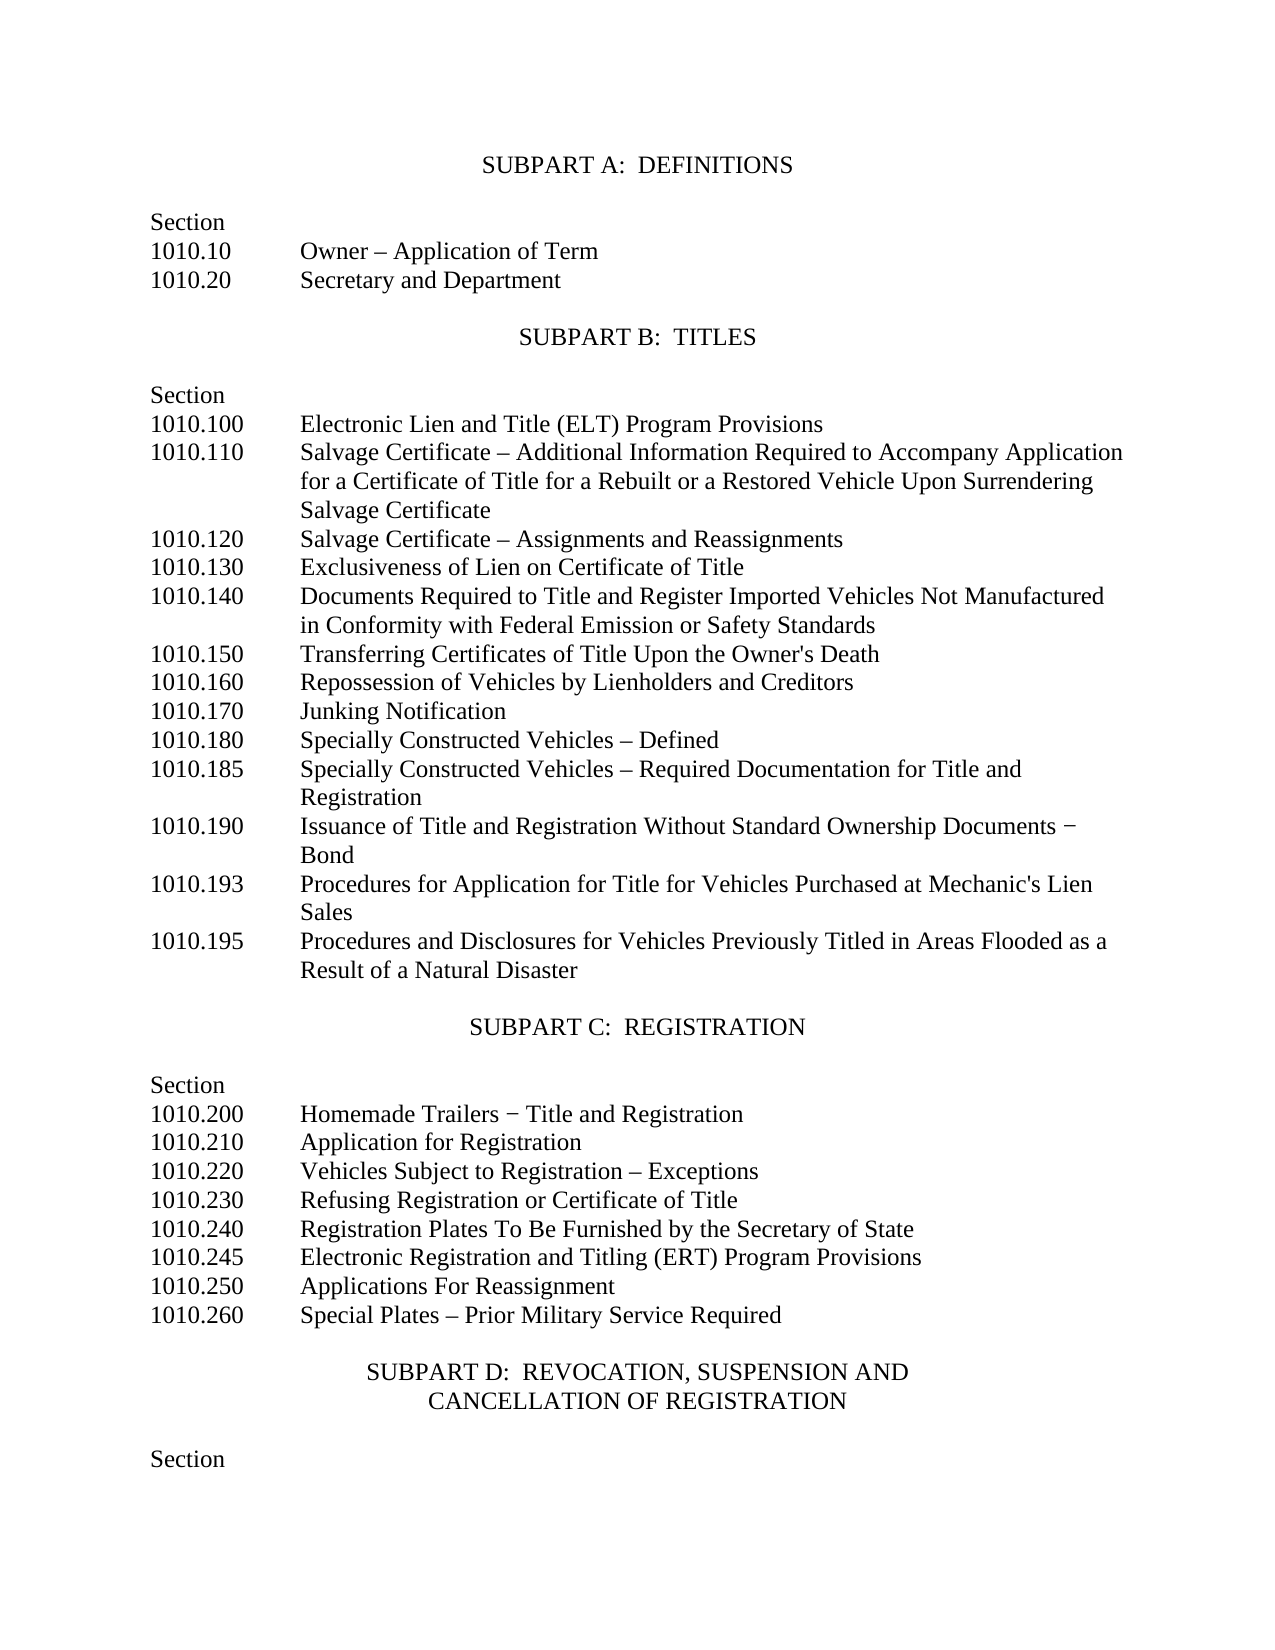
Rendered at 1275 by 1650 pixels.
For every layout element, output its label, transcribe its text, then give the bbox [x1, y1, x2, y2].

text SUBPART A: DEFINITIONS [150, 150, 1125, 179]
text 1010.160 Repossession of Vehicles by Lienholders and Creditors [150, 667, 1125, 696]
text Section [150, 207, 1125, 236]
text 1010.245 Electronic Registration and Titling (ERT) Program Provisions [150, 1242, 1125, 1271]
text 1010.170 Junking Notification [150, 696, 1125, 725]
text 1010.110 Salvage Certificate – Additional Information Required to Accompany Application for a Certificate of Title for a Rebuilt or a Restored Vehicle Upon Surrendering Salvage Certificate [150, 437, 1125, 524]
text Section [150, 1070, 1125, 1099]
text 1010.260 Special Plates – Prior Military Service Required [150, 1300, 1125, 1329]
text 1010.210 Application for Registration [150, 1127, 1125, 1156]
text Section [150, 380, 1125, 409]
text 1010.250 Applications For Reassignment [150, 1271, 1125, 1300]
text Section [150, 1444, 1125, 1472]
text 1010.20 Secretary and Department [150, 265, 1125, 294]
text 1010.10 Owner – Application of Term [150, 236, 1125, 265]
text CANCELLATION OF REGISTRATION [150, 1386, 1125, 1415]
text 1010.195 Procedures and Disclosures for Vehicles Previously Titled in Areas Flooded as a Result of a Natural Disaster [150, 926, 1125, 984]
text 1010.193 Procedures for Application for Title for Vehicles Purchased at Mechanic's Lien Sales [150, 869, 1125, 926]
text SUBPART B: TITLES [150, 322, 1125, 351]
text 1010.190 Issuance of Title and Registration Without Standard Ownership Documents − Bond [150, 811, 1125, 869]
text 1010.200 Homemade Trailers − Title and Registration [150, 1099, 1125, 1127]
text 1010.120 Salvage Certificate – Assignments and Reassignments [150, 524, 1125, 552]
text SUBPART C: REGISTRATION [150, 1012, 1125, 1041]
text 1010.150 Transferring Certificates of Title Upon the Owner's Death [150, 639, 1125, 667]
text 1010.140 Documents Required to Title and Register Imported Vehicles Not Manufactured in Conformity with Federal Emission or Safety Standards [150, 581, 1125, 639]
text 1010.220 Vehicles Subject to Registration – Exceptions [150, 1156, 1125, 1185]
text 1010.130 Exclusiveness of Lien on Certificate of Title [150, 552, 1125, 581]
text SUBPART D: REVOCATION, SUSPENSION AND [150, 1357, 1125, 1386]
text 1010.185 Specially Constructed Vehicles – Required Documentation for Title and Registration [150, 754, 1125, 811]
text 1010.100 Electronic Lien and Title (ELT) Program Provisions [150, 409, 1125, 437]
text 1010.230 Refusing Registration or Certificate of Title [150, 1185, 1125, 1214]
text 1010.180 Specially Constructed Vehicles – Defined [150, 725, 1125, 754]
text 1010.240 Registration Plates To Be Furnished by the Secretary of State [150, 1214, 1125, 1242]
